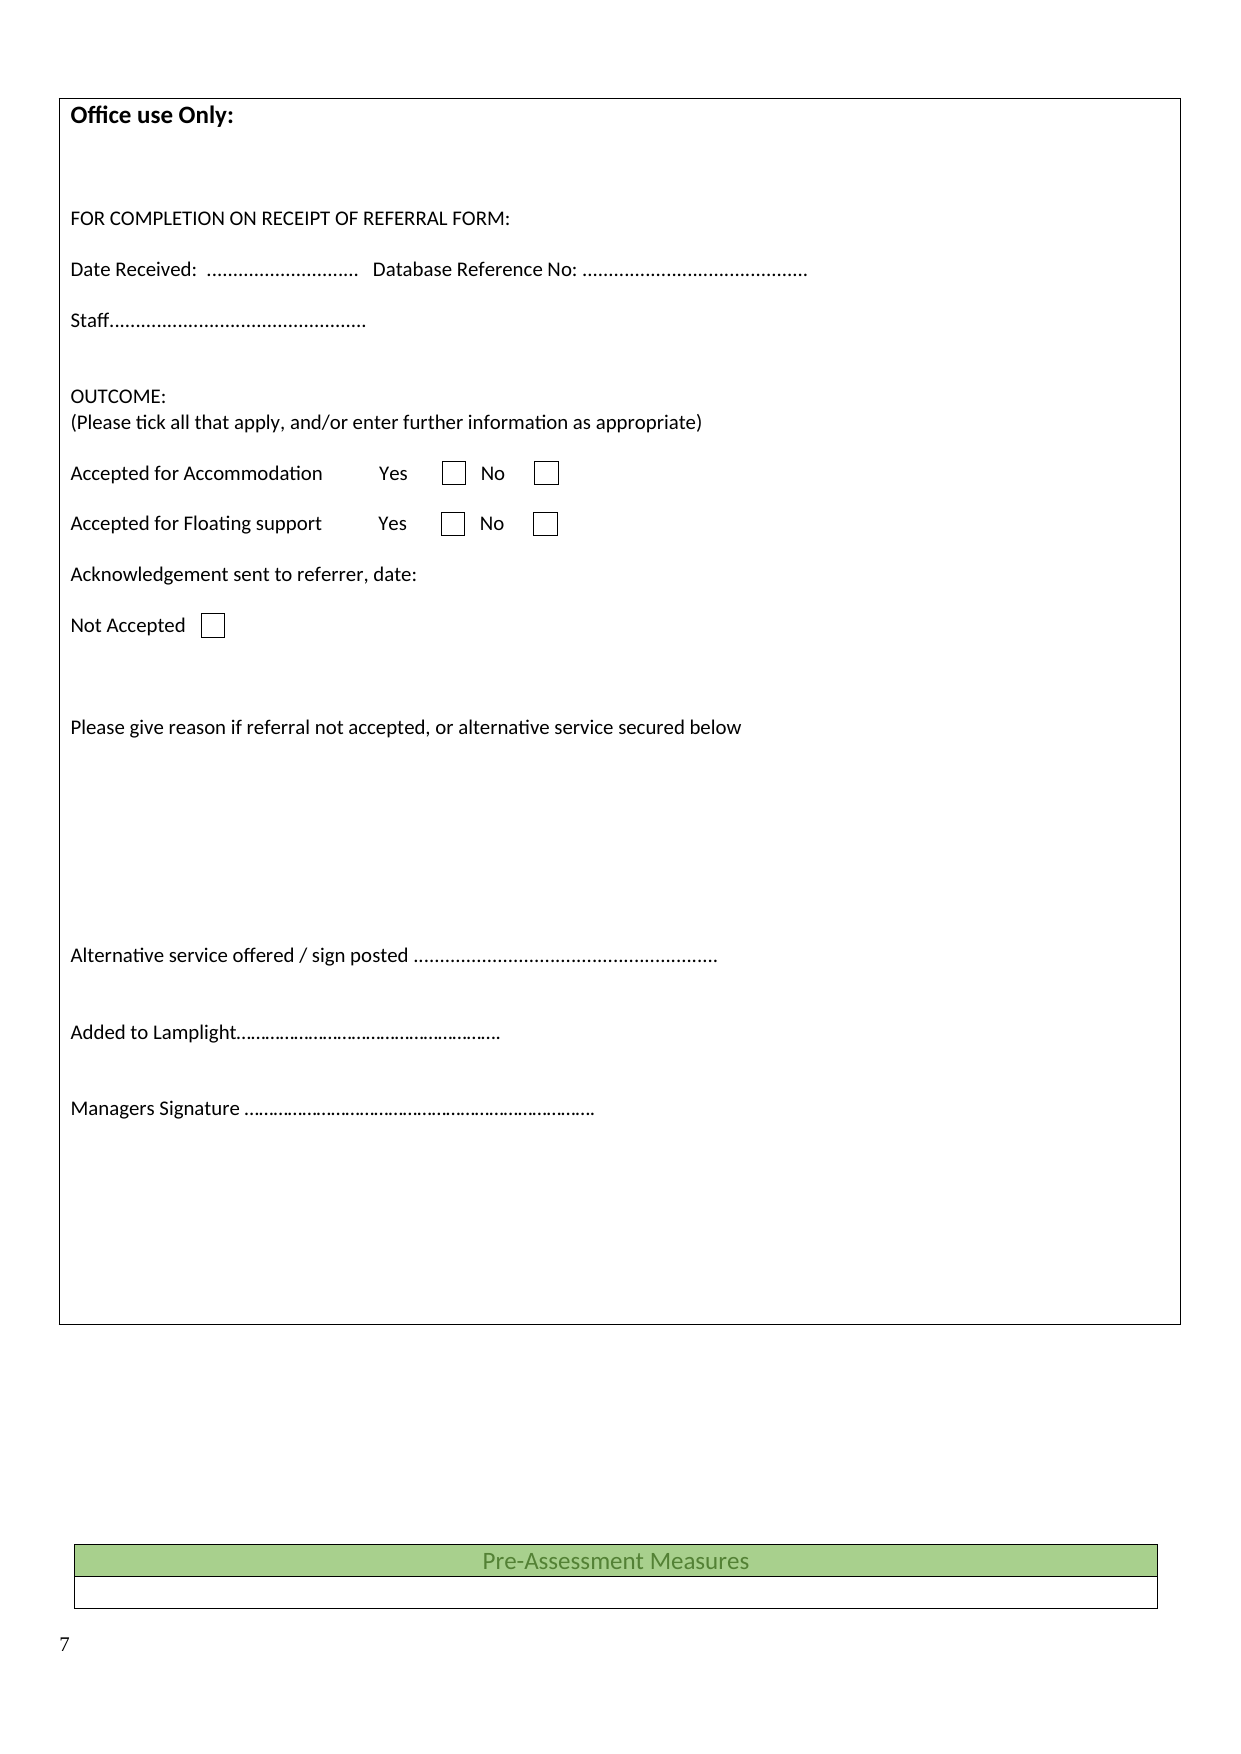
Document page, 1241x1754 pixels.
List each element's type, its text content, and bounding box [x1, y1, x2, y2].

table_header Office use Only: FOR COMPLETION ON RECEIPT OF REFERRAL FORM: Date Received: ............................. Database Reference No: ........................................... Staff................................................. OUTCOME: (Please tick all that apply, and/or enter further information as appropriate) Accepted for Accommodation Yes No Accepted for Floating support Yes No Acknowledgement sent to referrer, date: Not Accepted Please give reason if referral not accepted, or alternative service secured below Alternative service offered / sign posted .......................................................... Added to Lamplight………………………………………………. Managers Signature ………………………………………………………………. [60, 99, 1180, 1324]
table_cell [75, 1577, 1157, 1607]
table_header Pre-Assessment Measures [75, 1545, 1157, 1576]
